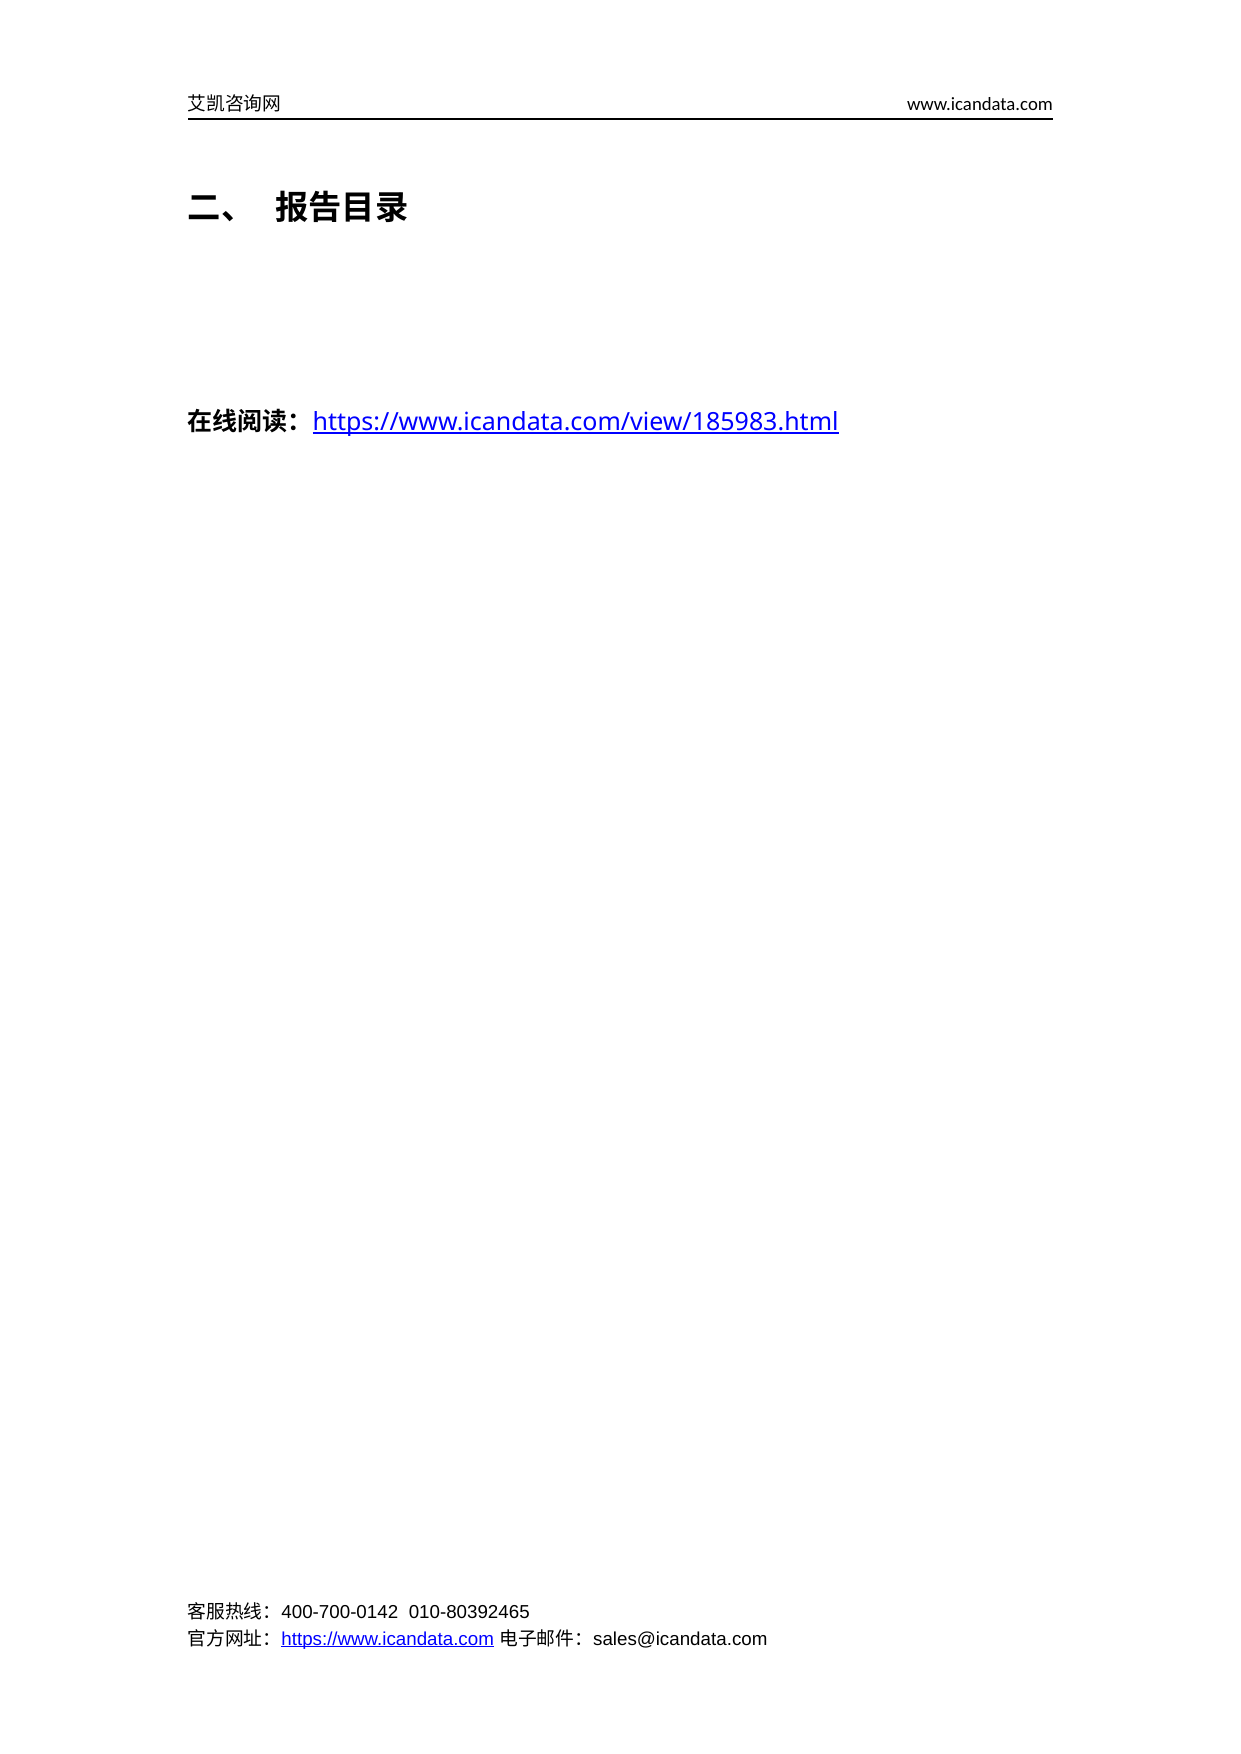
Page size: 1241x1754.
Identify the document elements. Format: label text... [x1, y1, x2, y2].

text 在线阅读：https://www.icandata.com/view/185983.html [187, 387, 1053, 452]
subtitle 报告目录 [187, 172, 1053, 237]
